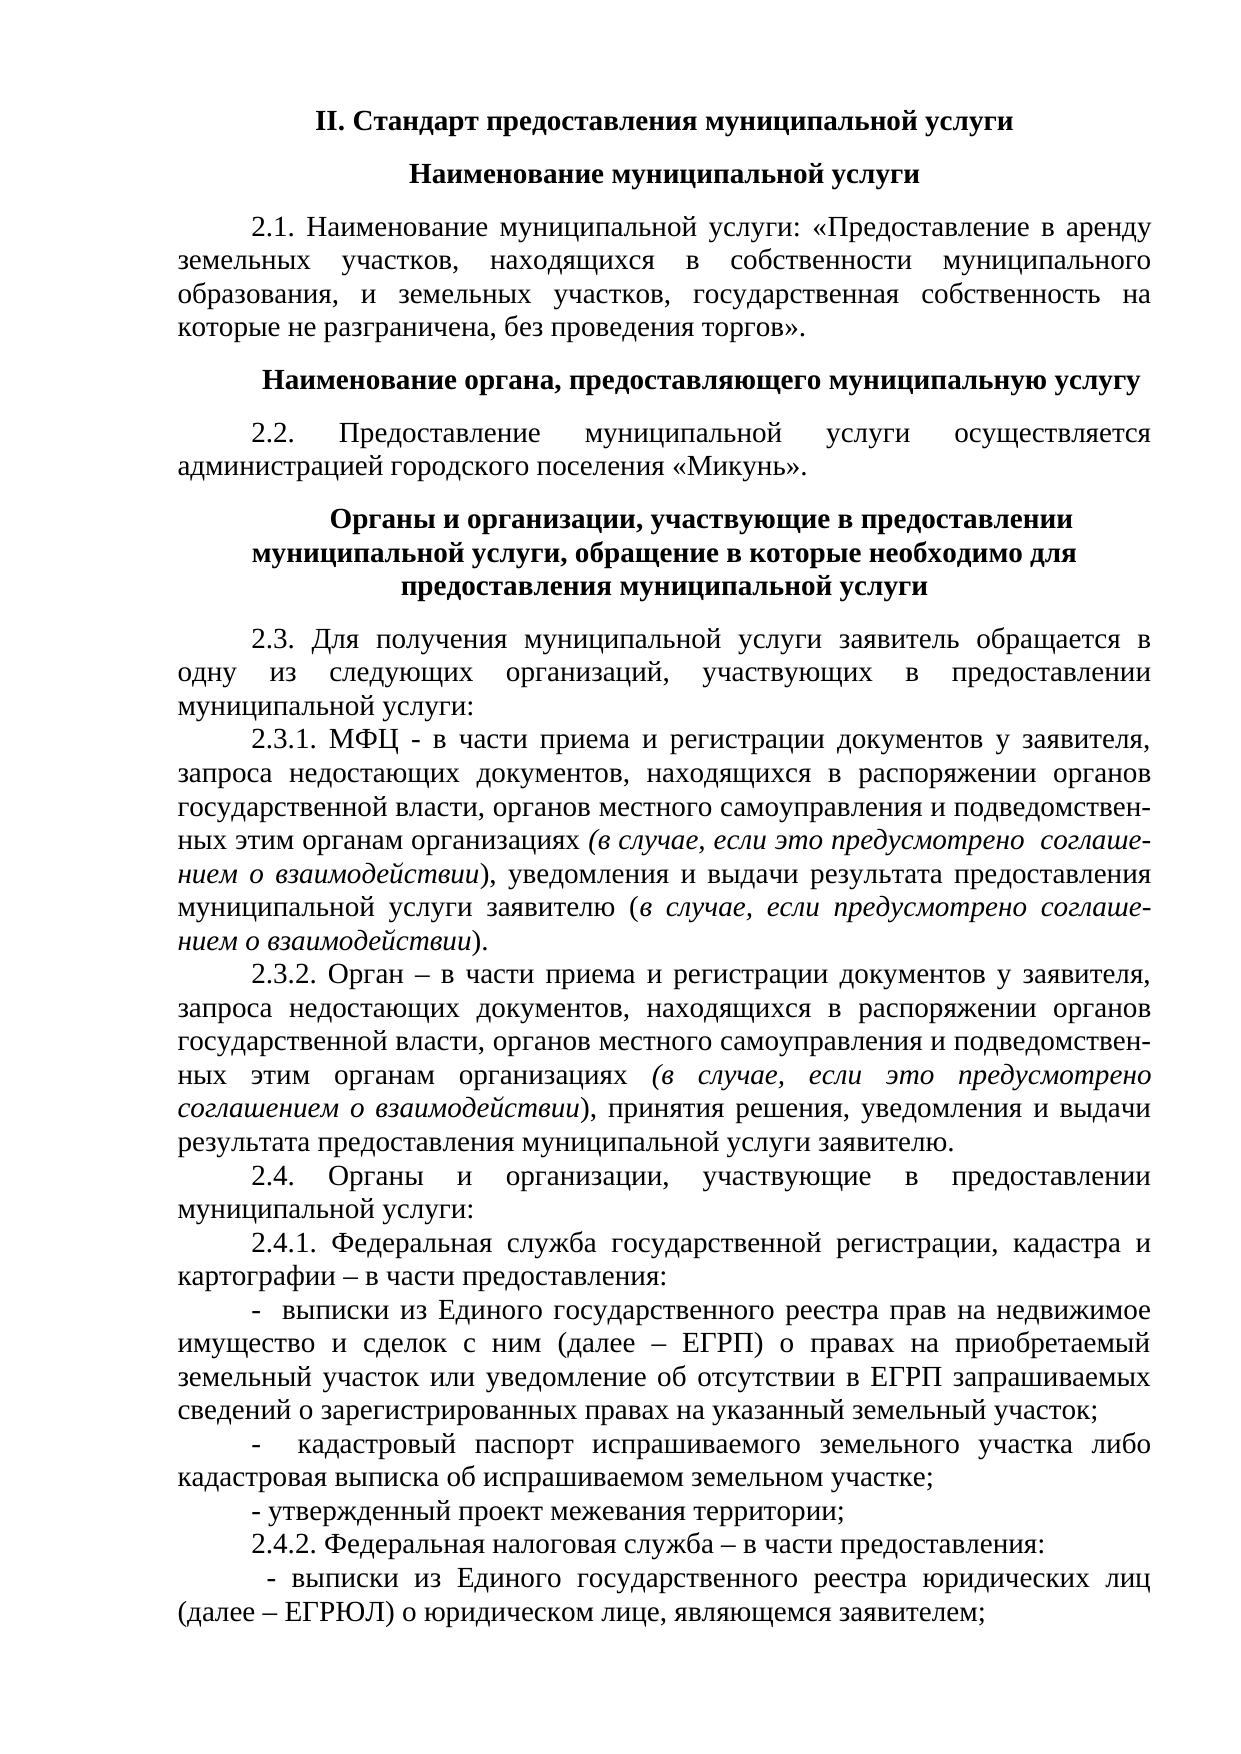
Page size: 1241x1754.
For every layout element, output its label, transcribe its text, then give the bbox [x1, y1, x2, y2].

text 2.4.1. Федеральная служба государственной регистрации, кадастра и картографии – в части предоставления: [177, 1225, 1152, 1292]
text - выписки из Единого государственного реестра прав на недвижимое имущество и сделок с ним (далее – ЕГРП) о правах на приобретаемый земельный участок или уведомление об отсутствии в ЕГРП запрашиваемых сведений о зарегистрированных правах на указанный земельный участок; [177, 1292, 1152, 1426]
text II. Стандарт предоставления муниципальной услуги [177, 103, 1152, 137]
text 2.3. Для получения муниципальной услуги заявитель обращается в одну из следующих организаций, участвующих в предоставлении муниципальной услуги: [177, 621, 1152, 722]
text Органы и организации, участвующие в предоставлении муниципальной услуги, обращение в которые необходимо для предоставления муниципальной услуги [177, 501, 1152, 602]
text 2.3.2. Орган – в части приема и регистрации документов у заявителя, запроса недостающих документов, находящихся в распоряжении органов государственной власти, органов местного самоуправления и подведомствен-ных этим органам организациях (в случае, если это предусмотрено соглашением о взаимодействии), принятия решения, уведомления и выдачи результата предоставления муниципальной услуги заявителю. [177, 956, 1152, 1158]
text 2.3.1. МФЦ - в части приема и регистрации документов у заявителя, запроса недостающих документов, находящихся в распоряжении органов государственной власти, органов местного самоуправления и подведомствен-ных этим органам организациях (в случае, если это предусмотрено соглаше-нием о взаимодействии), уведомления и выдачи результата предоставления муниципальной услуги заявителю (в случае, если предусмотрено соглаше-нием о взаимодействии). [177, 722, 1152, 956]
text - кадастровый паспорт испрашиваемого земельного участка либо кадастровая выписка об испрашиваемом земельном участке; [177, 1426, 1152, 1493]
text Наименование муниципальной услуги [177, 156, 1152, 190]
text Наименование органа, предоставляющего муниципальную услугу [177, 362, 1152, 396]
text 2.4. Органы и организации, участвующие в предоставлении муниципальной услуги: [177, 1158, 1152, 1225]
text 2.2. Предоставление муниципальной услуги осуществляется администрацией городского поселения «Микунь». [177, 415, 1152, 482]
text 2.1. Наименование муниципальной услуги: «Предоставление в аренду земельных участков, находящихся в собственности муниципального образования, и земельных участков, государственная собственность на которые не разграничена, без проведения торгов». [177, 209, 1152, 343]
text 2.4.2. Федеральная налоговая служба – в части предоставления: [177, 1527, 1152, 1560]
text - выписки из Единого государственного реестра юридических лиц (далее – ЕГРЮЛ) о юридическом лице, являющемся заявителем; [177, 1560, 1152, 1627]
text - утвержденный проект межевания территории; [177, 1493, 1152, 1527]
